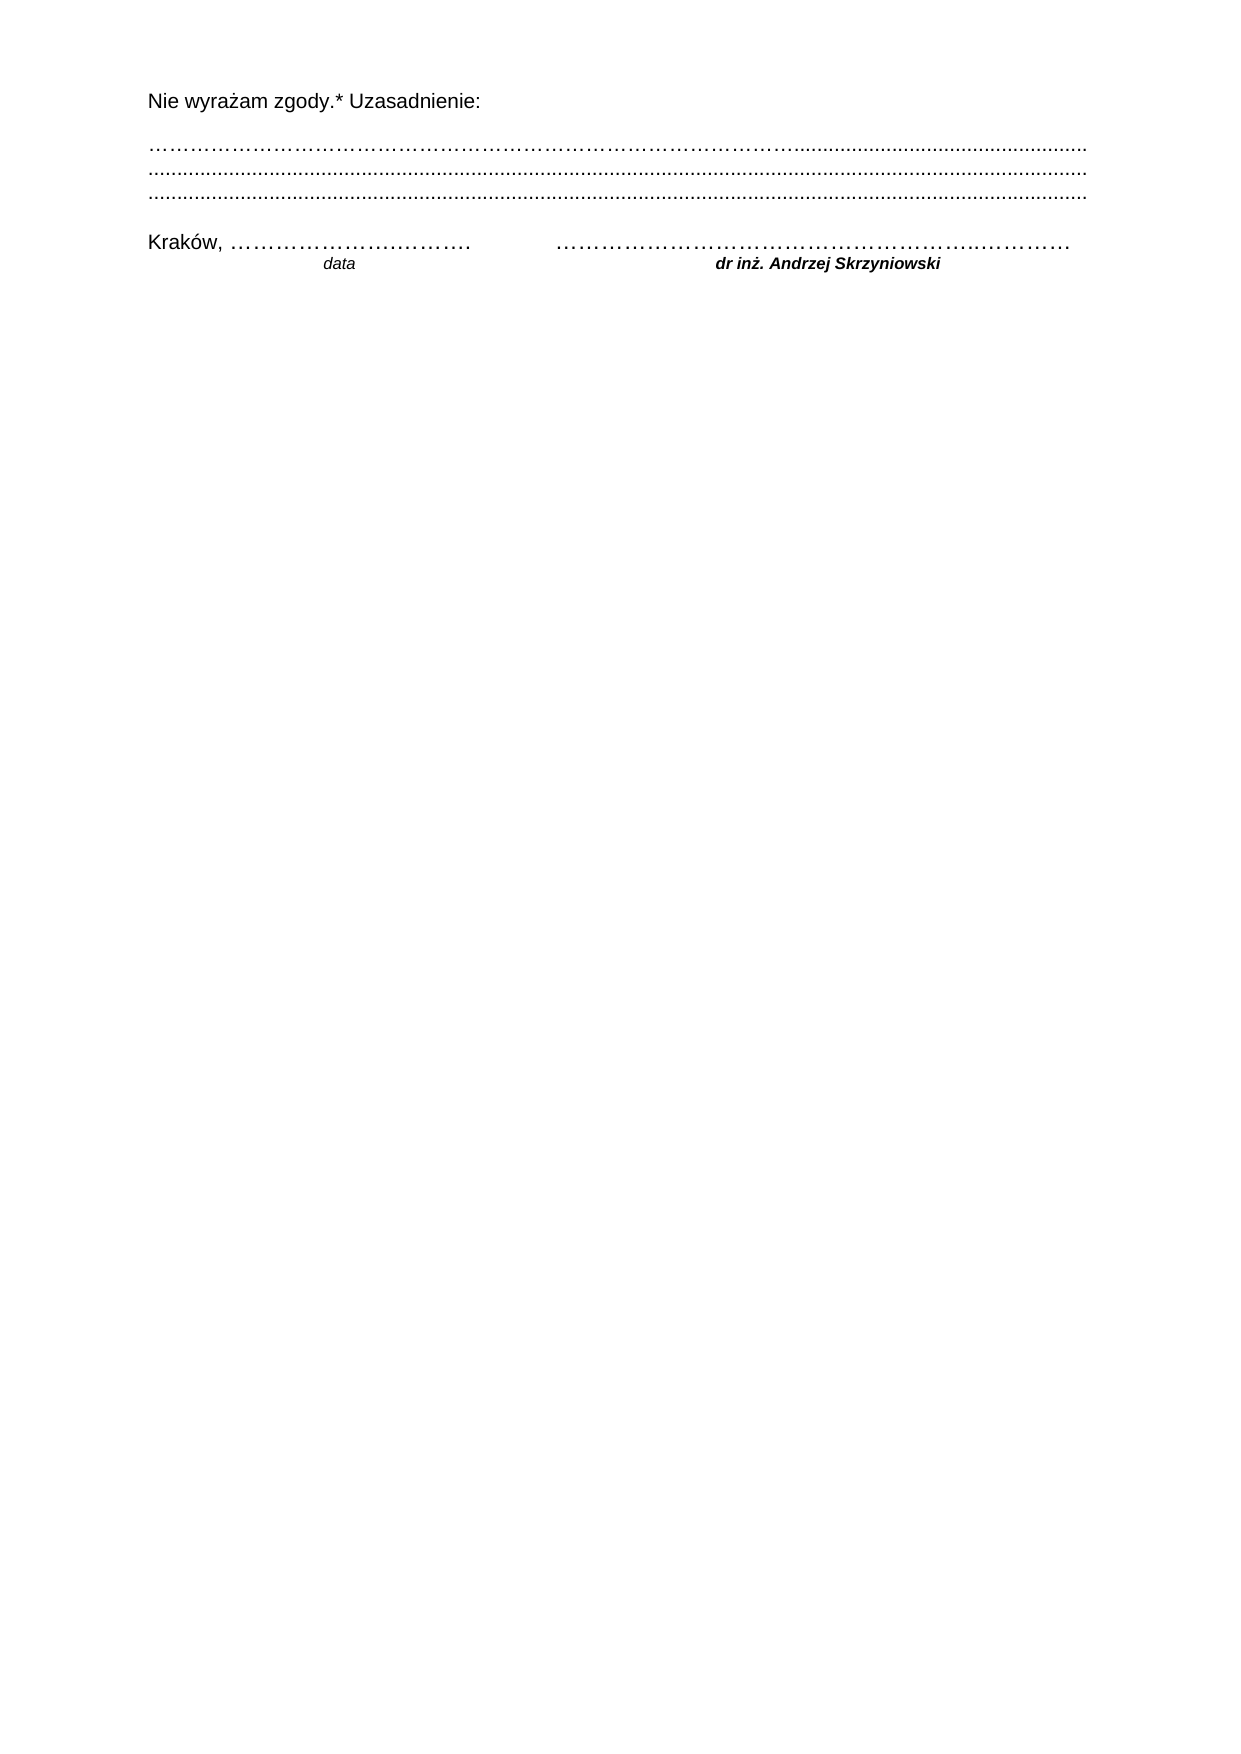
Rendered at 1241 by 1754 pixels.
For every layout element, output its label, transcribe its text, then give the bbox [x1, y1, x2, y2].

text Nie wyrażam zgody.* Uzasadnienie: [148, 89, 1092, 113]
text data dr inż. Andrzej Skrzyniowski [221, 254, 1092, 273]
text Kraków, ………………….………. ………………………………………………..………… [148, 228, 1092, 254]
